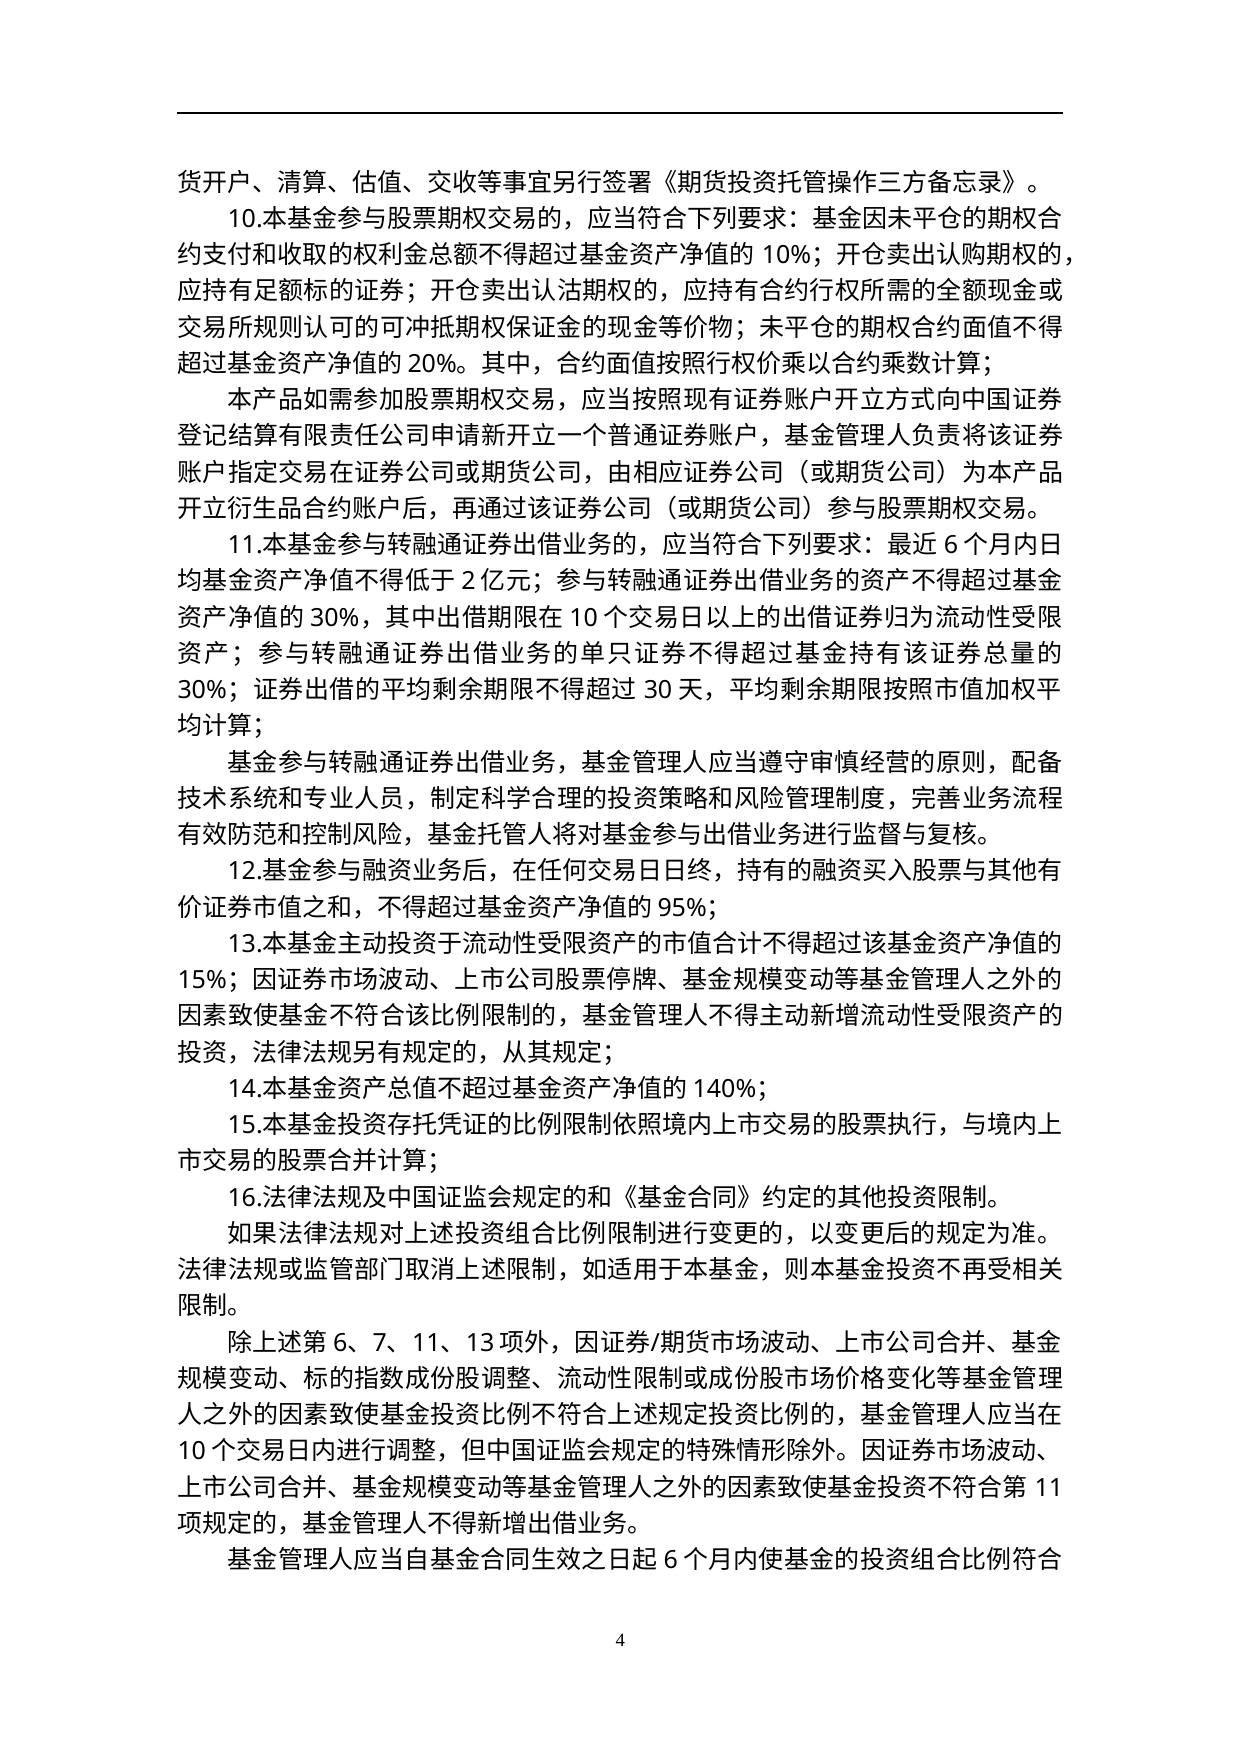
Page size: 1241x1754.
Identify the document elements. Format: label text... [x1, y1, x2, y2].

text 12.基金参与融资业务后，在任何交易日日终，持有的融资买入股票与其他有价证券市值之和，不得超过基金资产净值的95%； [177, 851, 1063, 923]
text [177, 1539, 1063, 1576]
text 16.法律法规及中国证监会规定的和《基金合同》约定的其他投资限制。 [177, 1177, 1063, 1213]
text 13.本基金主动投资于流动性受限资产的市值合计不得超过该基金资产净值的15%；因证券市场波动、上市公司股票停牌、基金规模变动等基金管理人之外的因素致使基金不符合该比例限制的，基金管理人不得主动新增流动性受限资产的投资，法律法规另有规定的，从其规定； [177, 923, 1063, 1068]
text 如果法律法规对上述投资组合比例限制进行变更的，以变更后的规定为准。法律法规或监管部门取消上述限制，如适用于本基金，则本基金投资不再受相关限制。 [177, 1213, 1063, 1322]
text 除上述第6、7、11、13项外，因证券/期货市场波动、上市公司合并、基金规模变动、标的指数成份股调整、流动性限制或成份股市场价格变化等基金管理人之外的因素致使基金投资比例不符合上述规定投资比例的，基金管理人应当在10个交易日内进行调整，但中国证监会规定的特殊情形除外。因证券市场波动、上市公司合并、基金规模变动等基金管理人之外的因素致使基金投资不符合第11项规定的，基金管理人不得新增出借业务。 [177, 1322, 1063, 1539]
text 14.本基金资产总值不超过基金资产净值的140%； [177, 1068, 1063, 1104]
text 11.本基金参与转融通证券出借业务的，应当符合下列要求：最近6个月内日均基金资产净值不得低于2亿元；参与转融通证券出借业务的资产不得超过基金资产净值的30%，其中出借期限在10个交易日以上的出借证券归为流动性受限资产；参与转融通证券出借业务的单只证券不得超过基金持有该证券总量的30%；证券出借的平均剩余期限不得超过30天，平均剩余期限按照市值加权平均计算； [177, 524, 1063, 742]
text 10.本基金参与股票期权交易的，应当符合下列要求：基金因未平仓的期权合约支付和收取的权利金总额不得超过基金资产净值的10%；开仓卖出认购期权的，应持有足额标的证券；开仓卖出认沽期权的，应持有合约行权所需的全额现金或交易所规则认可的可冲抵期权保证金的现金等价物；未平仓的期权合约面值不得超过基金资产净值的20%。其中，合约面值按照行权价乘以合约乘数计算； [177, 198, 1063, 379]
text 本产品如需参加股票期权交易，应当按照现有证券账户开立方式向中国证券登记结算有限责任公司申请新开立一个普通证券账户，基金管理人负责将该证券账户指定交易在证券公司或期货公司，由相应证券公司（或期货公司）为本产品开立衍生品合约账户后，再通过该证券公司（或期货公司）参与股票期权交易。 [177, 379, 1063, 524]
text 15.本基金投资存托凭证的比例限制依照境内上市交易的股票执行，与境内上市交易的股票合并计算； [177, 1104, 1063, 1177]
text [177, 162, 1063, 198]
text 基金参与转融通证券出借业务，基金管理人应当遵守审慎经营的原则，配备技术系统和专业人员，制定科学合理的投资策略和风险管理制度，完善业务流程，有效防范和控制风险，基金托管人将对基金参与出借业务进行监督与复核。 [177, 742, 1063, 851]
